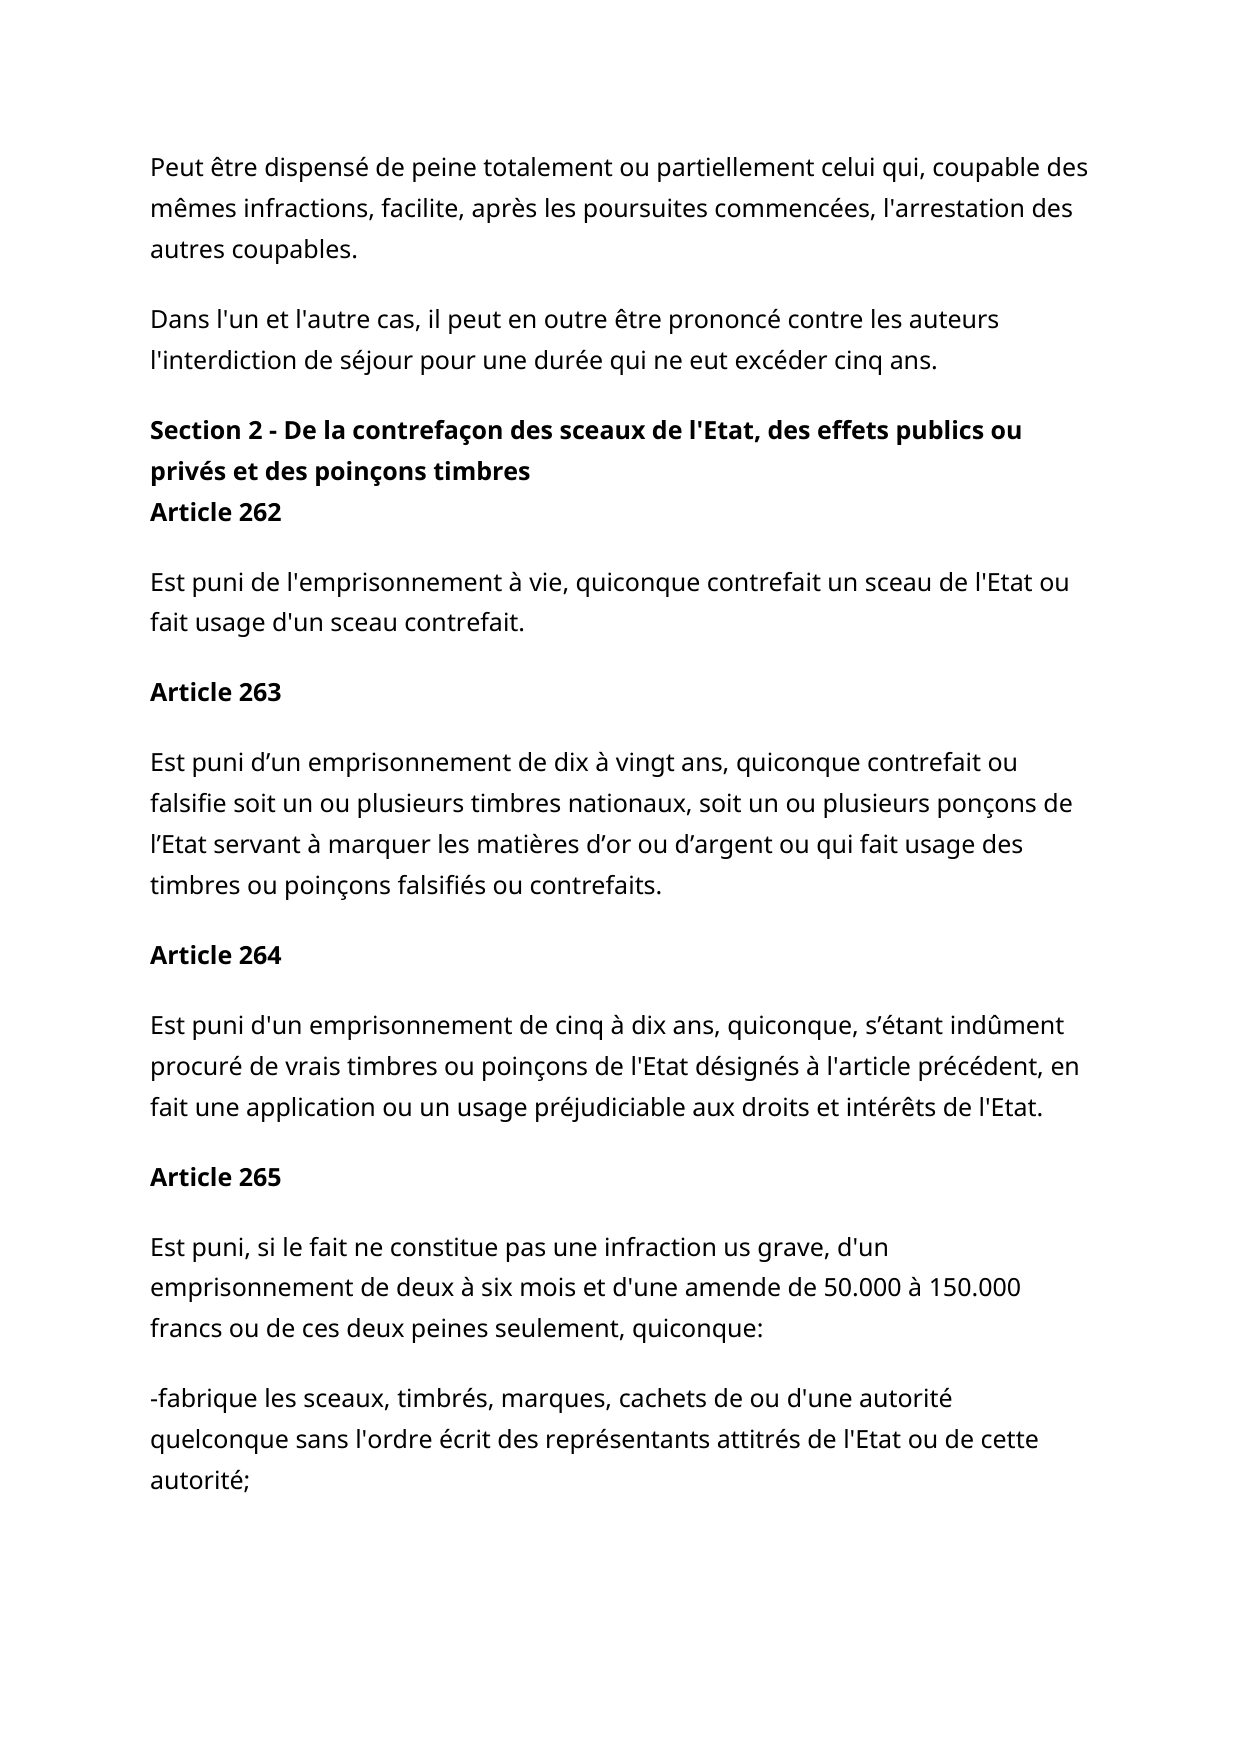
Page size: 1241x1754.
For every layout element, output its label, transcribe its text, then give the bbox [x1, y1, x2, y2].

text Article 263 [150, 675, 1090, 709]
text Section 2 - De la contrefaçon des sceaux de l'Etat, des effets publics ou privés et des poinçons timbres [150, 412, 1090, 487]
text Est puni d'un emprisonnement de cinq à dix ans, quiconque, s’étant indûment procuré de vrais timbres ou poinçons de l'Etat désignés à l'article précédent, en fait une application ou un usage préjudiciable aux droits et intérêts de l'Etat. [150, 1007, 1090, 1123]
text Dans l'un et l'autre cas, il peut en outre être prononcé contre les auteurs l'interdiction de séjour pour une durée qui ne eut excéder cinq ans. [150, 302, 1090, 377]
text Article 264 [150, 937, 1090, 972]
text Est puni d’un emprisonnement de dix à vingt ans, quiconque contrefait ou falsifie soit un ou plusieurs timbres nationaux, soit un ou plusieurs ponçons de l’Etat servant à marquer les matières d’or ou d’argent ou qui fait usage des timbres ou poinçons falsifiés ou contrefaits. [150, 745, 1090, 902]
text Article 265 [150, 1159, 1090, 1193]
text Peut être dispensé de peine totalement ou partiellement celui qui, coupable des mêmes infractions, facilite, après les poursuites commencées, l'arrestation des autres coupables. [150, 150, 1090, 266]
text Est puni de l'emprisonnement à vie, quiconque contrefait un sceau de l'Etat ou fait usage d'un sceau contrefait. [150, 564, 1090, 639]
text -fabrique les sceaux, timbrés, marques, cachets de ou d'une autorité quelconque sans l'ordre écrit des représentants attitrés de l'Etat ou de cette autorité; [150, 1381, 1090, 1497]
text Article 262 [150, 494, 1090, 528]
text Est puni, si le fait ne constitue pas une infraction us grave, d'un emprisonnement de deux à six mois et d'une amende de 50.000 à 150.000 francs ou de ces deux peines seulement, quiconque: [150, 1229, 1090, 1345]
